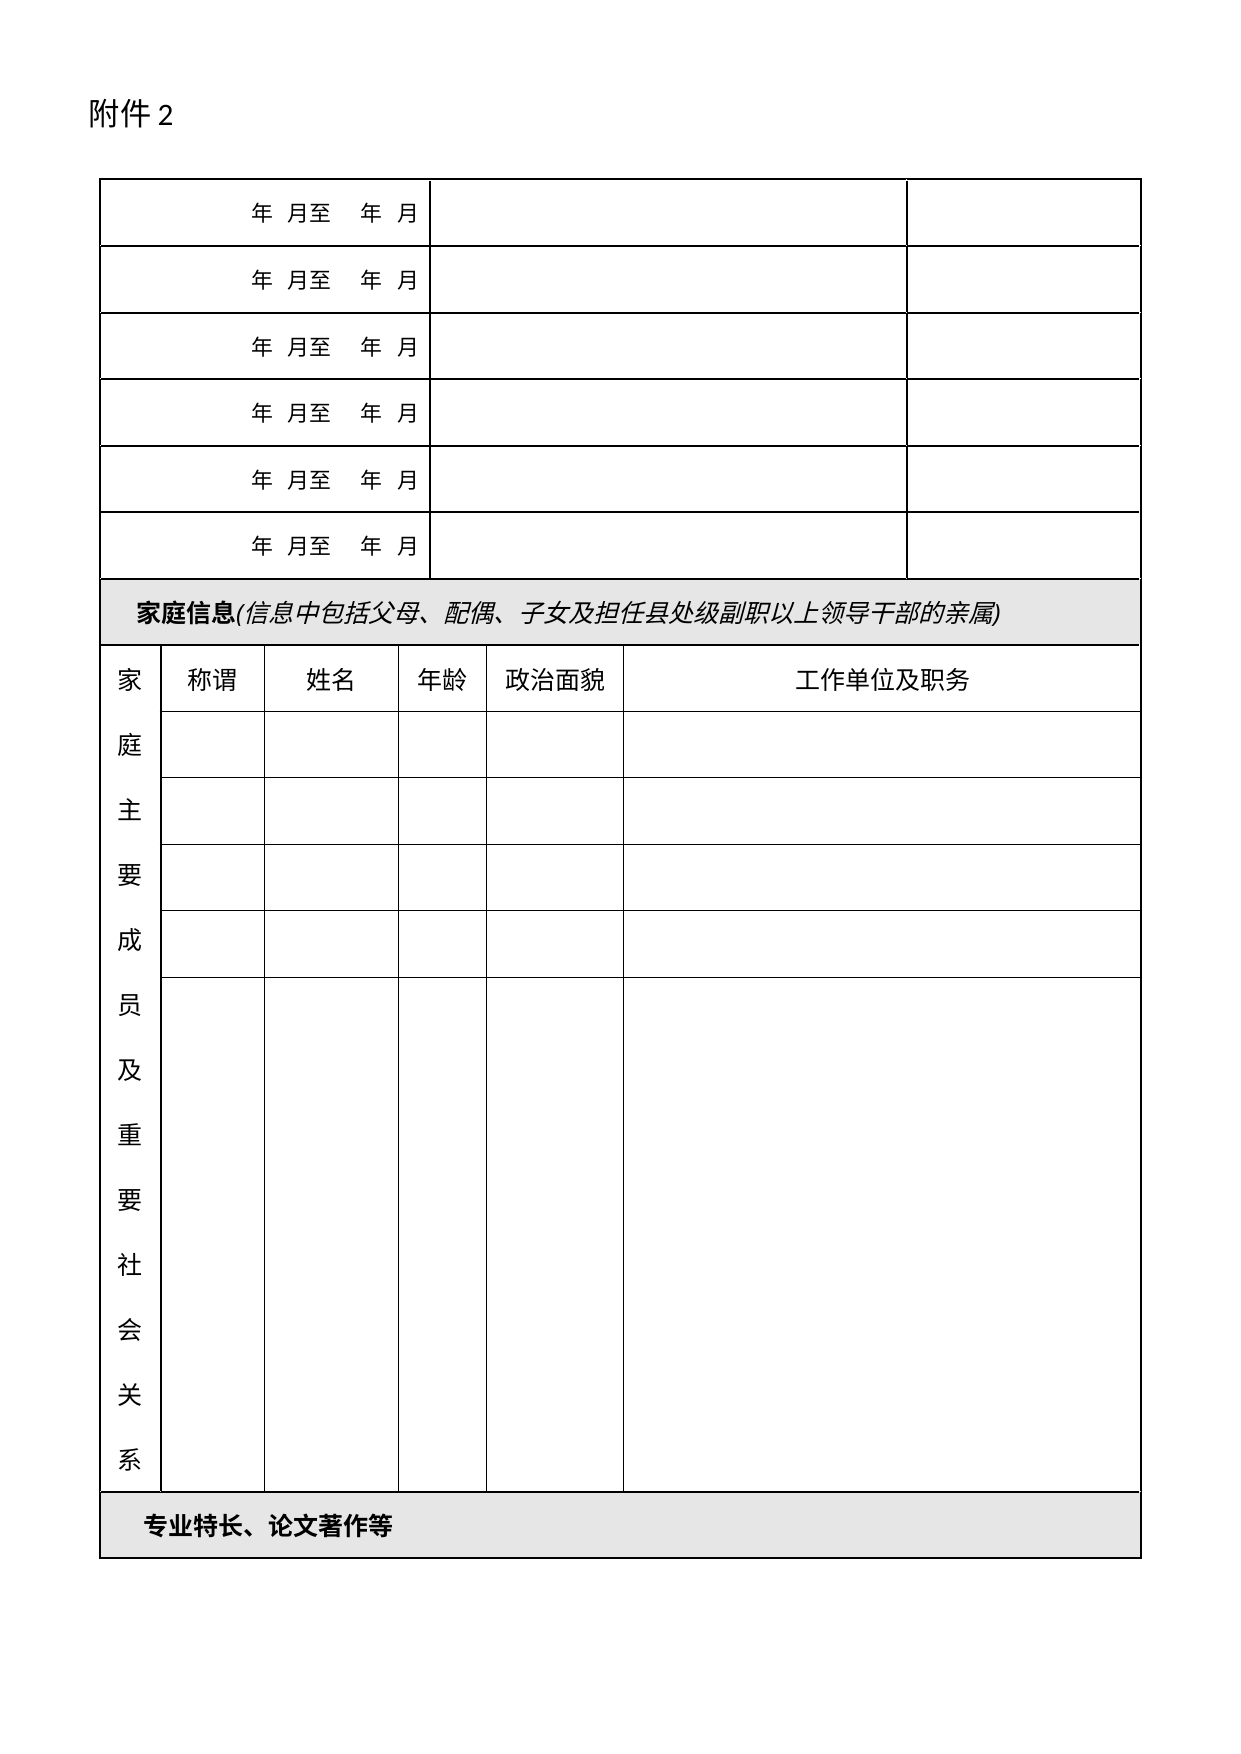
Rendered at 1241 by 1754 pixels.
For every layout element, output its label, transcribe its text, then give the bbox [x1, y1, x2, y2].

table_cell [908, 245, 1140, 311]
table_cell 年 月至 年 月 [101, 180, 429, 245]
table_cell [162, 911, 264, 977]
table_cell 年 月至 年 月 [101, 380, 429, 444]
table_cell 年 月至 年 月 [101, 247, 429, 311]
table_cell [265, 911, 398, 977]
table_cell [624, 978, 1140, 1491]
table_cell [487, 712, 623, 777]
table_cell [624, 845, 1140, 910]
table_cell [399, 712, 486, 777]
table_cell 年 月至 年 月 [101, 447, 429, 511]
table_cell [624, 712, 1140, 777]
table_cell [624, 911, 1140, 977]
table_cell [162, 845, 264, 910]
table_cell [265, 778, 398, 844]
table_cell [487, 845, 623, 910]
table_cell [399, 778, 486, 844]
table_cell [431, 447, 906, 511]
table_cell [162, 978, 264, 1491]
table_cell 年龄 [399, 646, 486, 711]
table_cell [431, 380, 906, 444]
table_cell [399, 978, 486, 1491]
table_cell [431, 314, 906, 378]
table_cell 家庭信息(信息中包括父母、配偶、子女及担任县处级副职以上领导干部的亲属) [101, 578, 1140, 644]
table_cell [487, 911, 623, 977]
table_cell [431, 247, 906, 311]
table_cell [265, 845, 398, 910]
table_cell 年 月至 年 月 [101, 513, 429, 578]
table_cell [399, 845, 486, 910]
table_cell 工作单位及职务 [624, 644, 1140, 711]
table_cell [487, 978, 623, 1491]
table_cell [431, 180, 906, 245]
table_cell 政治面貌 [487, 646, 623, 711]
table_cell [487, 778, 623, 844]
table_cell 家庭主要成员及重要社会关系 [101, 646, 160, 1491]
table_cell [908, 445, 1140, 511]
table_cell 称谓 [162, 646, 264, 711]
table_cell [908, 511, 1140, 578]
table_cell [399, 911, 486, 977]
table_cell [908, 311, 1140, 378]
table_cell [265, 712, 398, 777]
table_cell [908, 180, 1140, 245]
table_cell [908, 378, 1140, 444]
table_cell [265, 978, 398, 1491]
table_cell [624, 778, 1140, 844]
table_cell [162, 778, 264, 844]
table_cell 专业特长、论文著作等 [101, 1491, 1140, 1557]
table_cell [431, 513, 906, 578]
table_cell [162, 712, 264, 777]
table_cell 姓名 [265, 646, 398, 711]
table_cell 年 月至 年 月 [101, 314, 429, 378]
